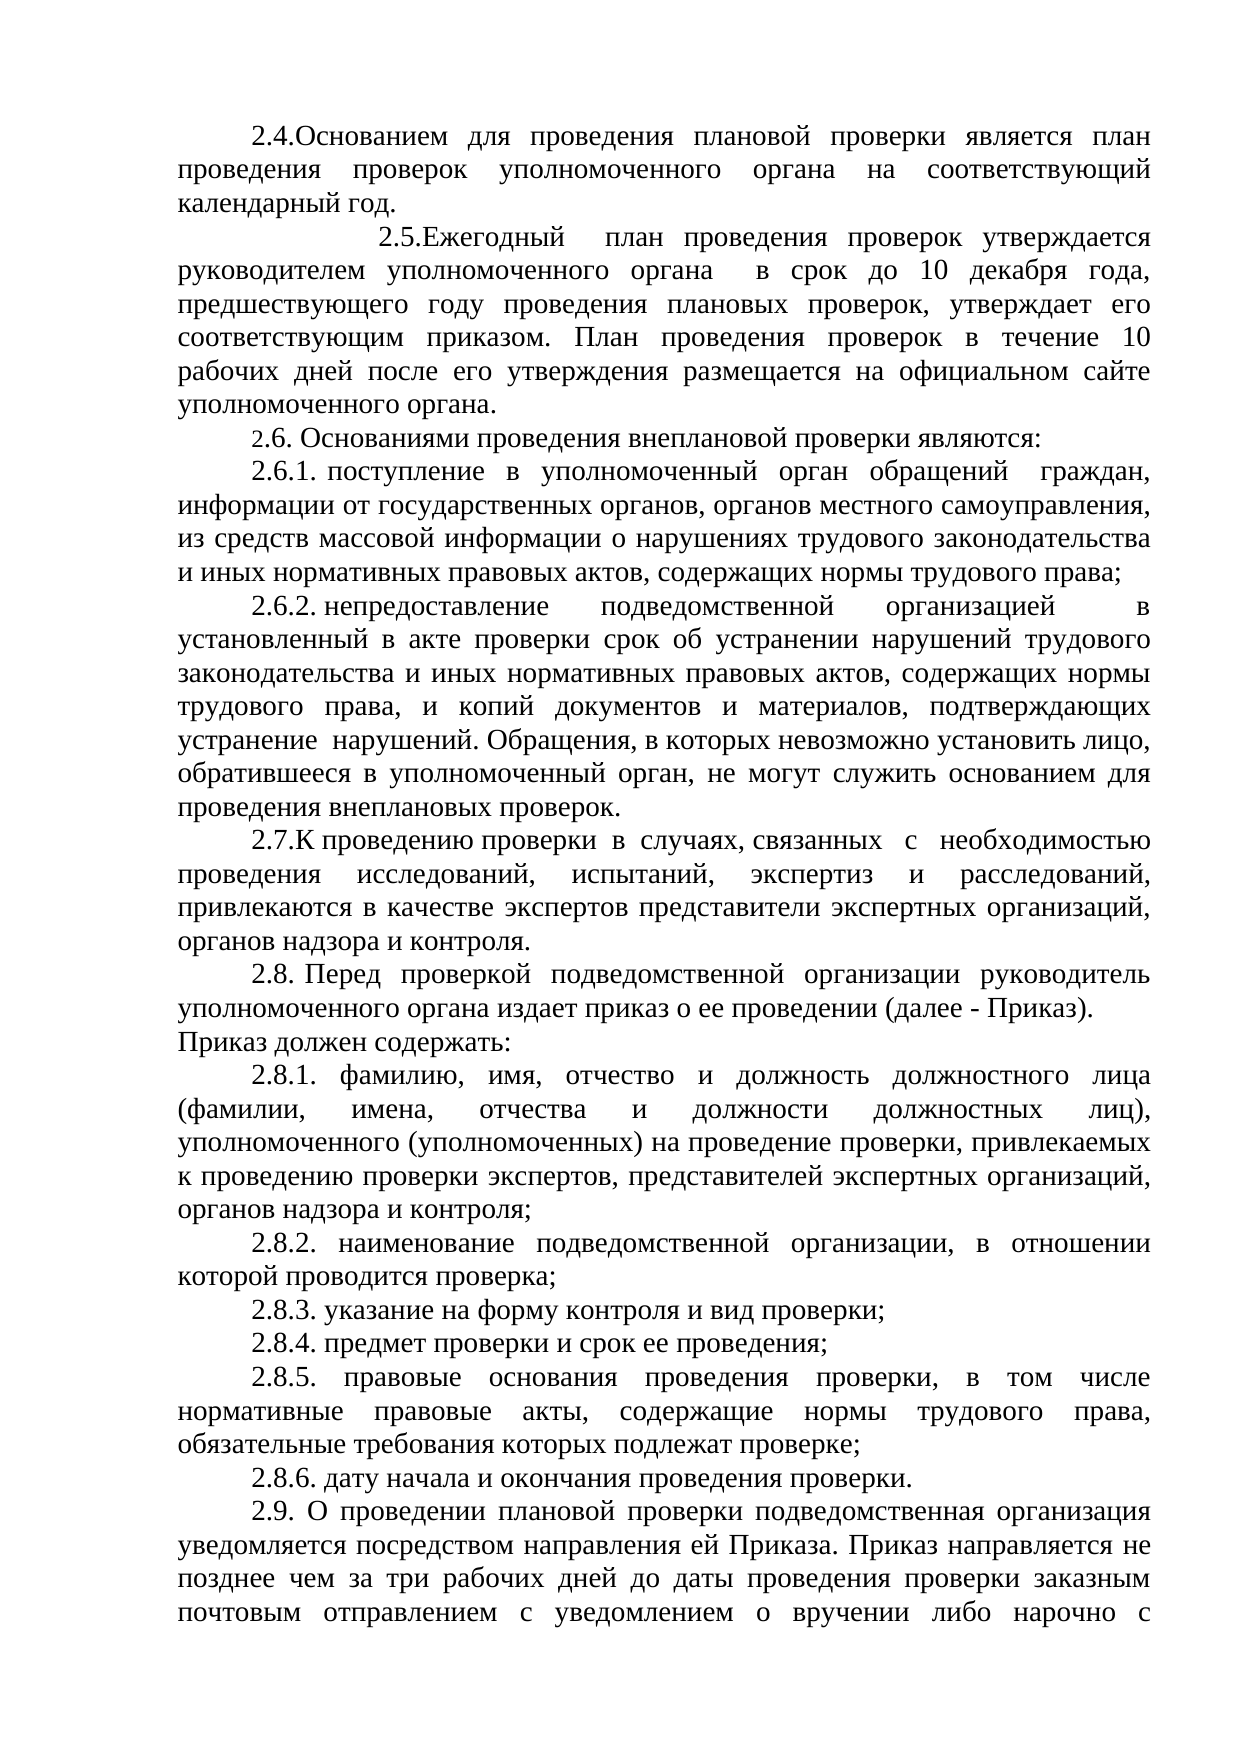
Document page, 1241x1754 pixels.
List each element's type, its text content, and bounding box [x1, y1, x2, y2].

text 2.6. Основаниями проведения внеплановой проверки являются: [177, 420, 1152, 453]
text 2.4.Основанием для проведения плановой проверки является план проведения проверок уполномоченного органа на соответствующий календарный год. [177, 118, 1152, 219]
text 2.8.3. указание на форму контроля и вид проверки; [177, 1292, 1152, 1326]
text 2.7.К проведению проверки в случаях, связанных с необходимостью проведения исследований, испытаний, экспертиз и расследований, привлекаются в качестве экспертов представители экспертных организаций, органов надзора и контроля. [177, 822, 1152, 957]
text 2.6.1. поступление в уполномоченный орган обращений граждан, информации от государственных органов, органов местного самоуправления, из средств массовой информации о нарушениях трудового законодательства и иных нормативных правовых актов, содержащих нормы трудового права; [177, 453, 1152, 588]
text 2.6.2. непредоставление подведомственной организацией в установленный в акте проверки срок об устранении нарушений трудового законодательства и иных нормативных правовых актов, содержащих нормы трудового права, и копий документов и материалов, подтверждающих устранение нарушений. Обращения, в которых невозможно установить лицо, обратившееся в уполномоченный орган, не могут служить основанием для проведения внеплановых проверок. [177, 588, 1152, 822]
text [177, 1493, 1152, 1627]
text 2.8.5. правовые основания проведения проверки, в том числе нормативные правовые акты, содержащие нормы трудового права, обязательные требования которых подлежат проверке; [177, 1359, 1152, 1460]
text 2.5.Ежегодный план проведения проверок утверждается руководителем уполномоченного органа в срок до 10 декабря года, предшествующего году проведения плановых проверок, утверждает его соответствующим приказом. План проведения проверок в течение 10 рабочих дней после его утверждения размещается на официальном сайте уполномоченного органа. [177, 219, 1152, 420]
text 2.8.6. дату начала и окончания проведения проверки. [177, 1460, 1152, 1493]
text 2.8.2. наименование подведомственной организации, в отношении которой проводится проверка; [177, 1225, 1152, 1292]
text 2.8.4. предмет проверки и срок ее проведения; [177, 1326, 1152, 1359]
text Приказ должен содержать: [177, 1024, 1152, 1057]
text 2.8.1. фамилию, имя, отчество и должность должностного лица (фамилии, имена, отчества и должности должностных лиц), уполномоченного (уполномоченных) на проведение проверки, привлекаемых к проведению проверки экспертов, представителей экспертных организаций, органов надзора и контроля; [177, 1057, 1152, 1225]
text 2.8. Перед проверкой подведомственной организации руководитель уполномоченного органа издает приказ о ее проведении (далее - Приказ). [177, 957, 1152, 1024]
